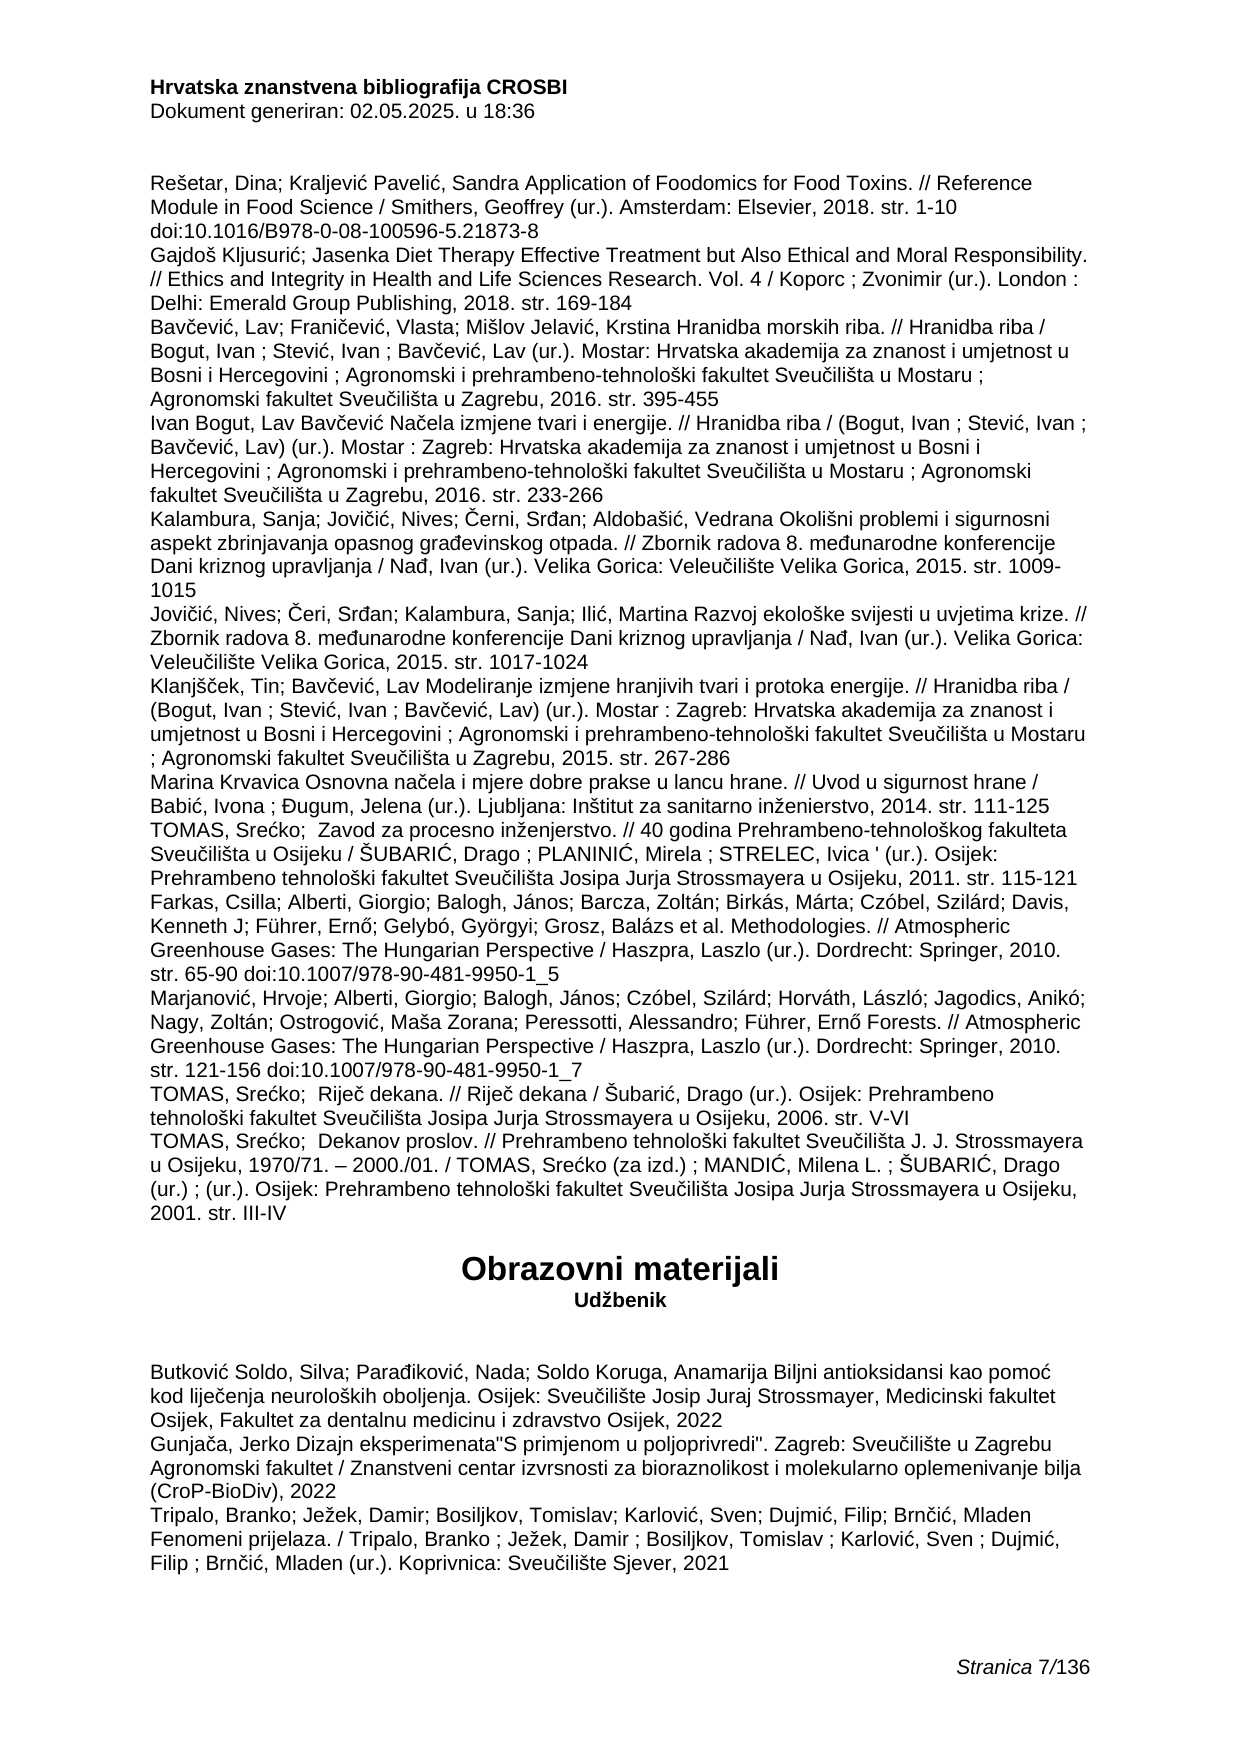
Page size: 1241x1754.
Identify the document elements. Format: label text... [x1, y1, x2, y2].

subtitle Udžbenik [150, 1288, 1090, 1312]
text Klanjšček, Tin; Bavčević, Lav [150, 674, 1090, 770]
text Gunjača, Jerko [150, 1431, 1090, 1503]
text Jovičić, Nives; Čeri, Srđan; Kalambura, Sanja; Ilić, Martina [150, 602, 1090, 674]
subtitle Obrazovni materijali [150, 1249, 1090, 1288]
text TOMAS, Srećko; [150, 1081, 1090, 1129]
text Rešetar, Dina; Kraljević Pavelić, Sandra [150, 171, 1090, 243]
text TOMAS, Srećko; [150, 1129, 1090, 1225]
text TOMAS, Srećko; [150, 818, 1090, 890]
text Marina Krvavica [150, 770, 1090, 818]
text Marjanović, Hrvoje; Alberti, Giorgio; Balogh, János; Czóbel, Szilárd; Horváth, László; Jagodics, Anikó; Nagy, Zoltán; Ostrogović, Maša Zorana; Peressotti, Alessandro; Führer, Ernő [150, 986, 1090, 1081]
text Gajdoš Kljusurić; Jasenka [150, 243, 1090, 315]
text Bavčević, Lav; Franičević, Vlasta; Mišlov Jelavić, Krstina [150, 315, 1090, 411]
text Butković Soldo, Silva; Parađiković, Nada; Soldo Koruga, Anamarija [150, 1359, 1090, 1431]
text Ivan Bogut, Lav Bavčević [150, 411, 1090, 506]
text Tripalo, Branko; Ježek, Damir; Bosiljkov, Tomislav; Karlović, Sven; Dujmić, Filip; Brnčić, Mladen [150, 1503, 1090, 1575]
text Farkas, Csilla; Alberti, Giorgio; Balogh, János; Barcza, Zoltán; Birkás, Márta; Czóbel, Szilárd; Davis, Kenneth J; Führer, Ernő; Gelybó, Györgyi; Grosz, Balázs et al. [150, 890, 1090, 986]
text Kalambura, Sanja; Jovičić, Nives; Černi, Srđan; Aldobašić, Vedrana [150, 506, 1090, 602]
